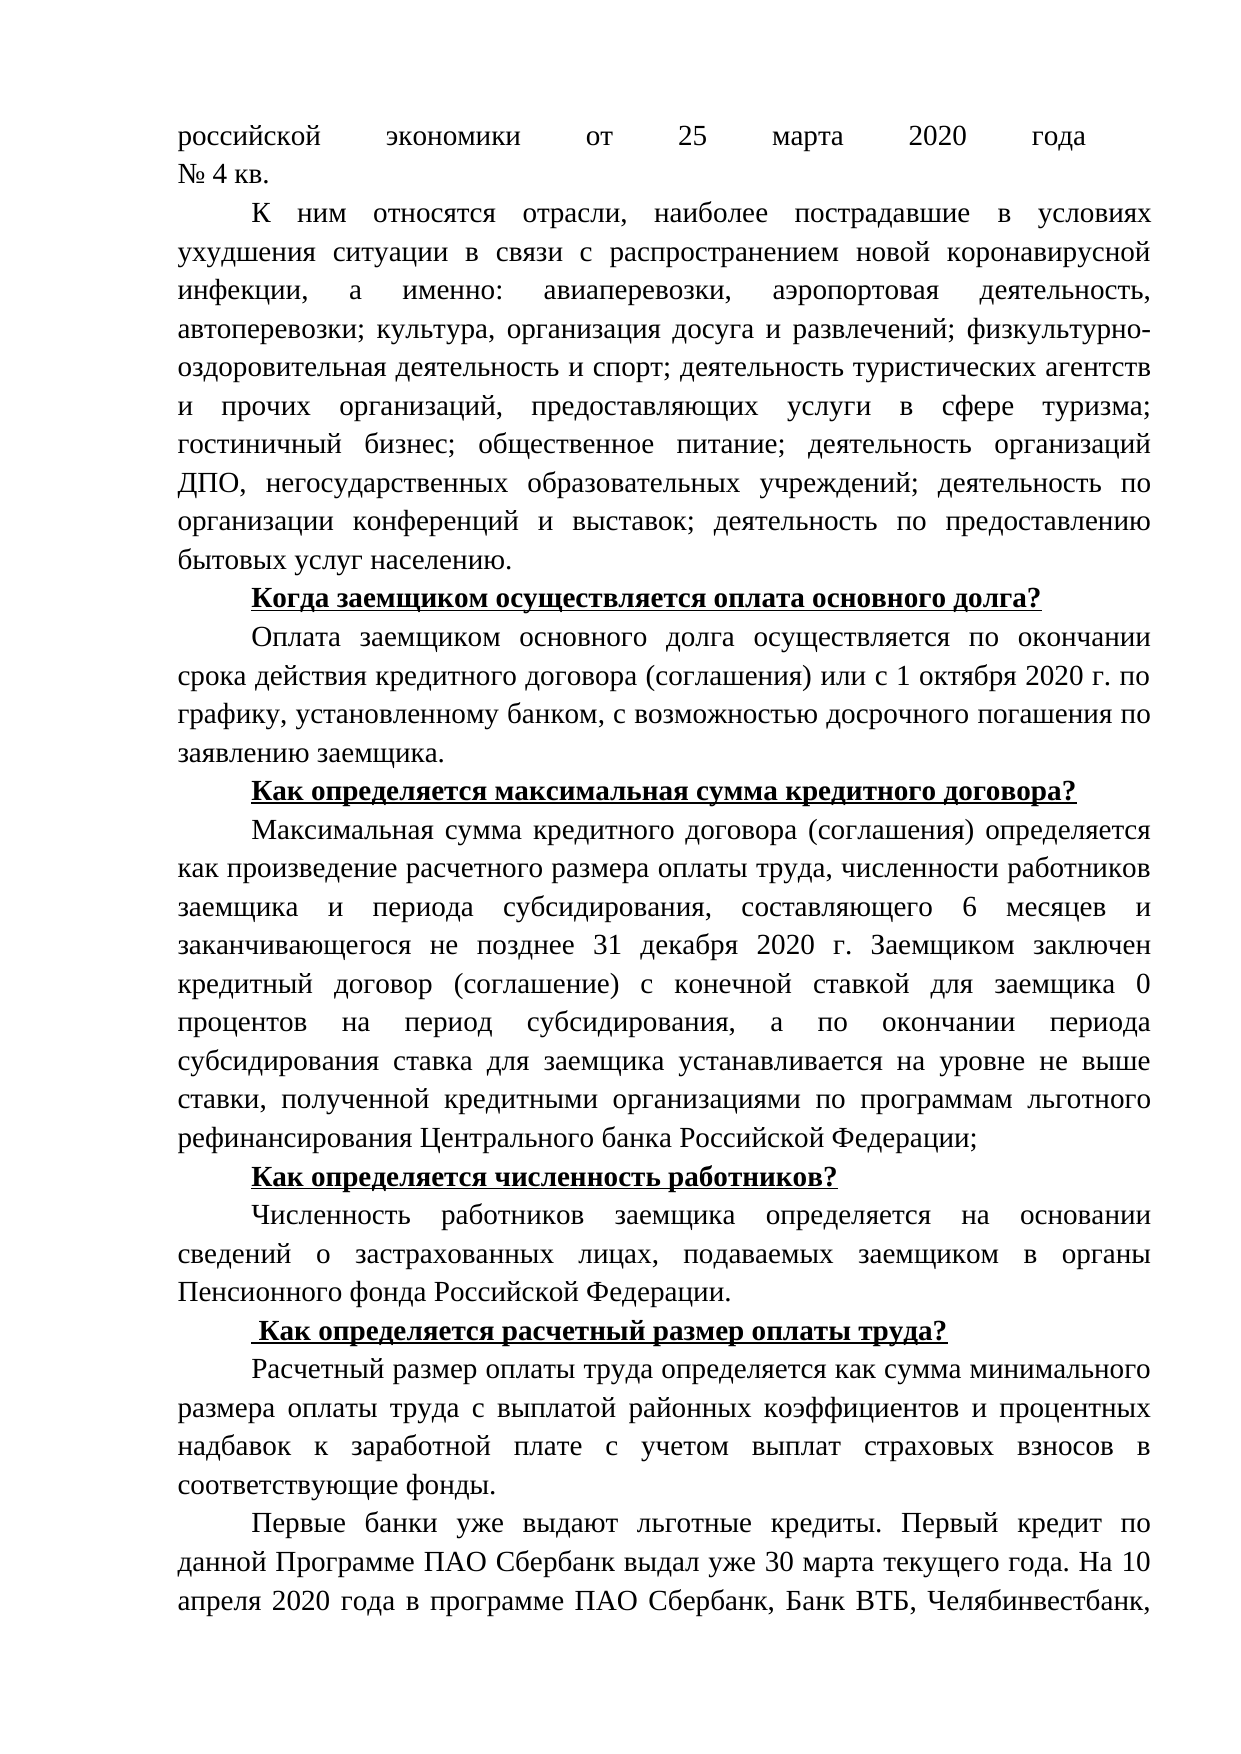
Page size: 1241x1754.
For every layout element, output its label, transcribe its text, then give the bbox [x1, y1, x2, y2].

text Максимальная сумма кредитного договора (соглашения) определяется как произведение расчетного размера оплаты труда, численности работников заемщика и периода субсидирования, составляющего 6 месяцев и заканчивающегося не позднее 31 декабря 2020 г. Заемщиком заключен кредитный договор (соглашение) с конечной ставкой для заемщика 0 процентов на период субсидирования, а по окончании периода субсидирования ставка для заемщика устанавливается на уровне не выше ставки, полученной кредитными организациями по программам льготного рефинансирования Центрального банка Российской Федерации; [177, 812, 1152, 1154]
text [177, 1506, 1152, 1616]
text Как определяется численность работников? [177, 1159, 1152, 1192]
text Как определяется расчетный размер оплаты труда? [177, 1313, 1152, 1346]
text Численность работников заемщика определяется на основании сведений о застрахованных лицах, подаваемых заемщиком в органы Пенсионного фонда Российской Федерации. [177, 1197, 1152, 1308]
text Оплата заемщиком основного долга осуществляется по окончании срока действия кредитного договора (соглашения) или с 1 октября 2020 г. по графику, установленному банком, с возможностью досрочного погашения по заявлению заемщика. [177, 619, 1152, 768]
text К ним относятся отрасли, наиболее пострадавшие в условиях ухудшения ситуации в связи с распространением новой коронавирусной инфекции, а именно: авиаперевозки, аэропортовая деятельность, автоперевозки; культура, организация досуга и развлечений; физкультурно-оздоровительная деятельность и спорт; деятельность туристических агентств и прочих организаций, предоставляющих услуги в сфере туризма; гостиничный бизнес; общественное питание; деятельность организаций ДПО, негосударственных образовательных учреждений; деятельность по организации конференций и выставок; деятельность по предоставлению бытовых услуг населению. [177, 195, 1152, 576]
text Когда заемщиком осуществляется оплата основного долга? [177, 581, 1152, 614]
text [177, 118, 1152, 190]
text Расчетный размер оплаты труда определяется как сумма минимального размера оплаты труда с выплатой районных коэффициентов и процентных надбавок к заработной плате с учетом выплат страховых взносов в соответствующие фонды. [177, 1351, 1152, 1501]
text Как определяется максимальная сумма кредитного договора? [177, 773, 1152, 807]
